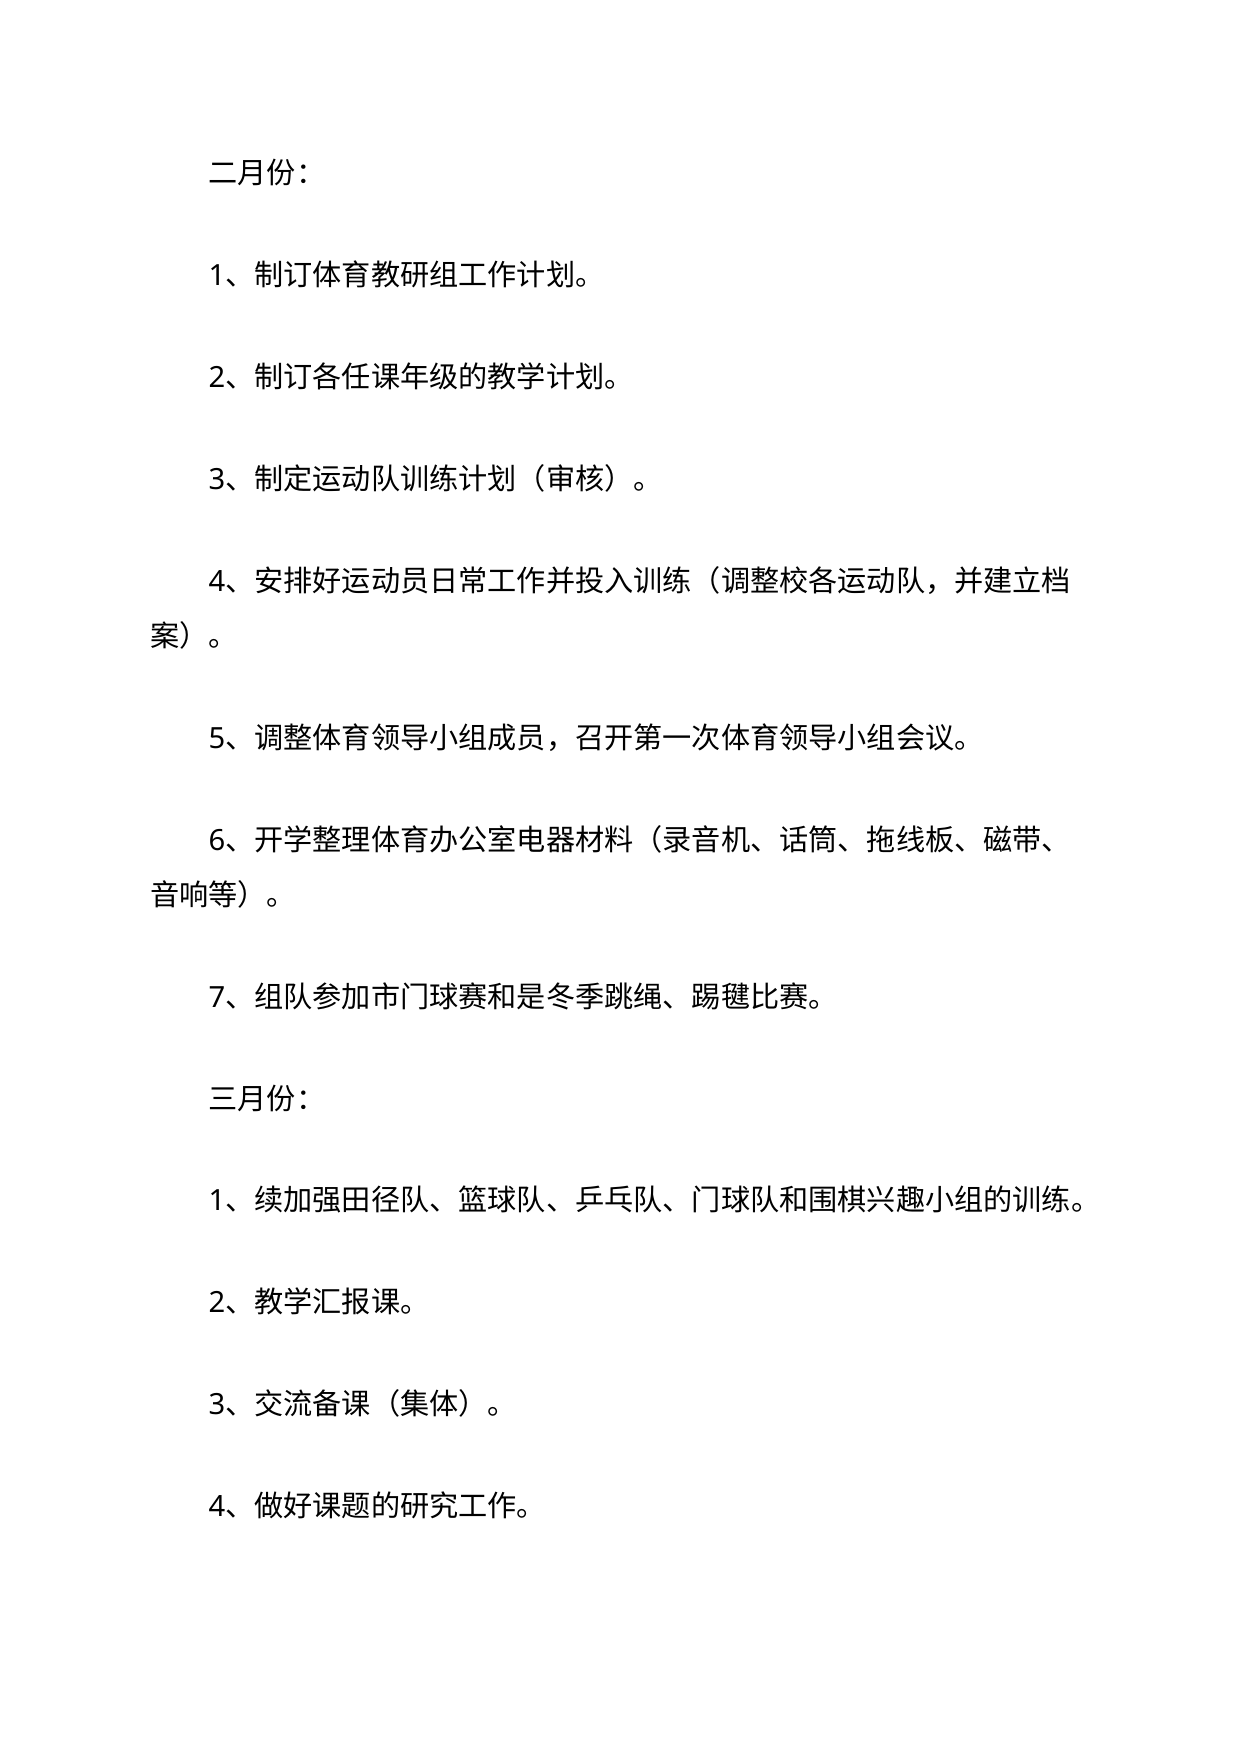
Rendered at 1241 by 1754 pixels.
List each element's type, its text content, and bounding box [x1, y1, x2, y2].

text 6、开学整理体育办公室电器材料（录音机、话筒、拖线板、磁带、音响等）。 [150, 816, 1090, 914]
text 5、调整体育领导小组成员，召开第一次体育领导小组会议。 [150, 714, 1090, 757]
text 4、安排好运动员日常工作并投入训练（调整校各运动队，并建立档案）。 [150, 558, 1090, 655]
text 2、制订各任课年级的教学计划。 [150, 354, 1090, 396]
text 1、续加强田径队、篮球队、乒乓队、门球队和围棋兴趣小组的训练。 [150, 1177, 1090, 1219]
text 二月份： [150, 150, 1090, 192]
text 3、交流备课（集体）。 [150, 1381, 1090, 1423]
text 7、组队参加市门球赛和是冬季跳绳、踢毽比赛。 [150, 973, 1090, 1016]
text 3、制定运动队训练计划（审核）。 [150, 456, 1090, 498]
text 三月份： [150, 1075, 1090, 1117]
text 2、教学汇报课。 [150, 1279, 1090, 1321]
text 4、做好课题的研究工作。 [150, 1483, 1090, 1525]
text 1、制订体育教研组工作计划。 [150, 252, 1090, 294]
